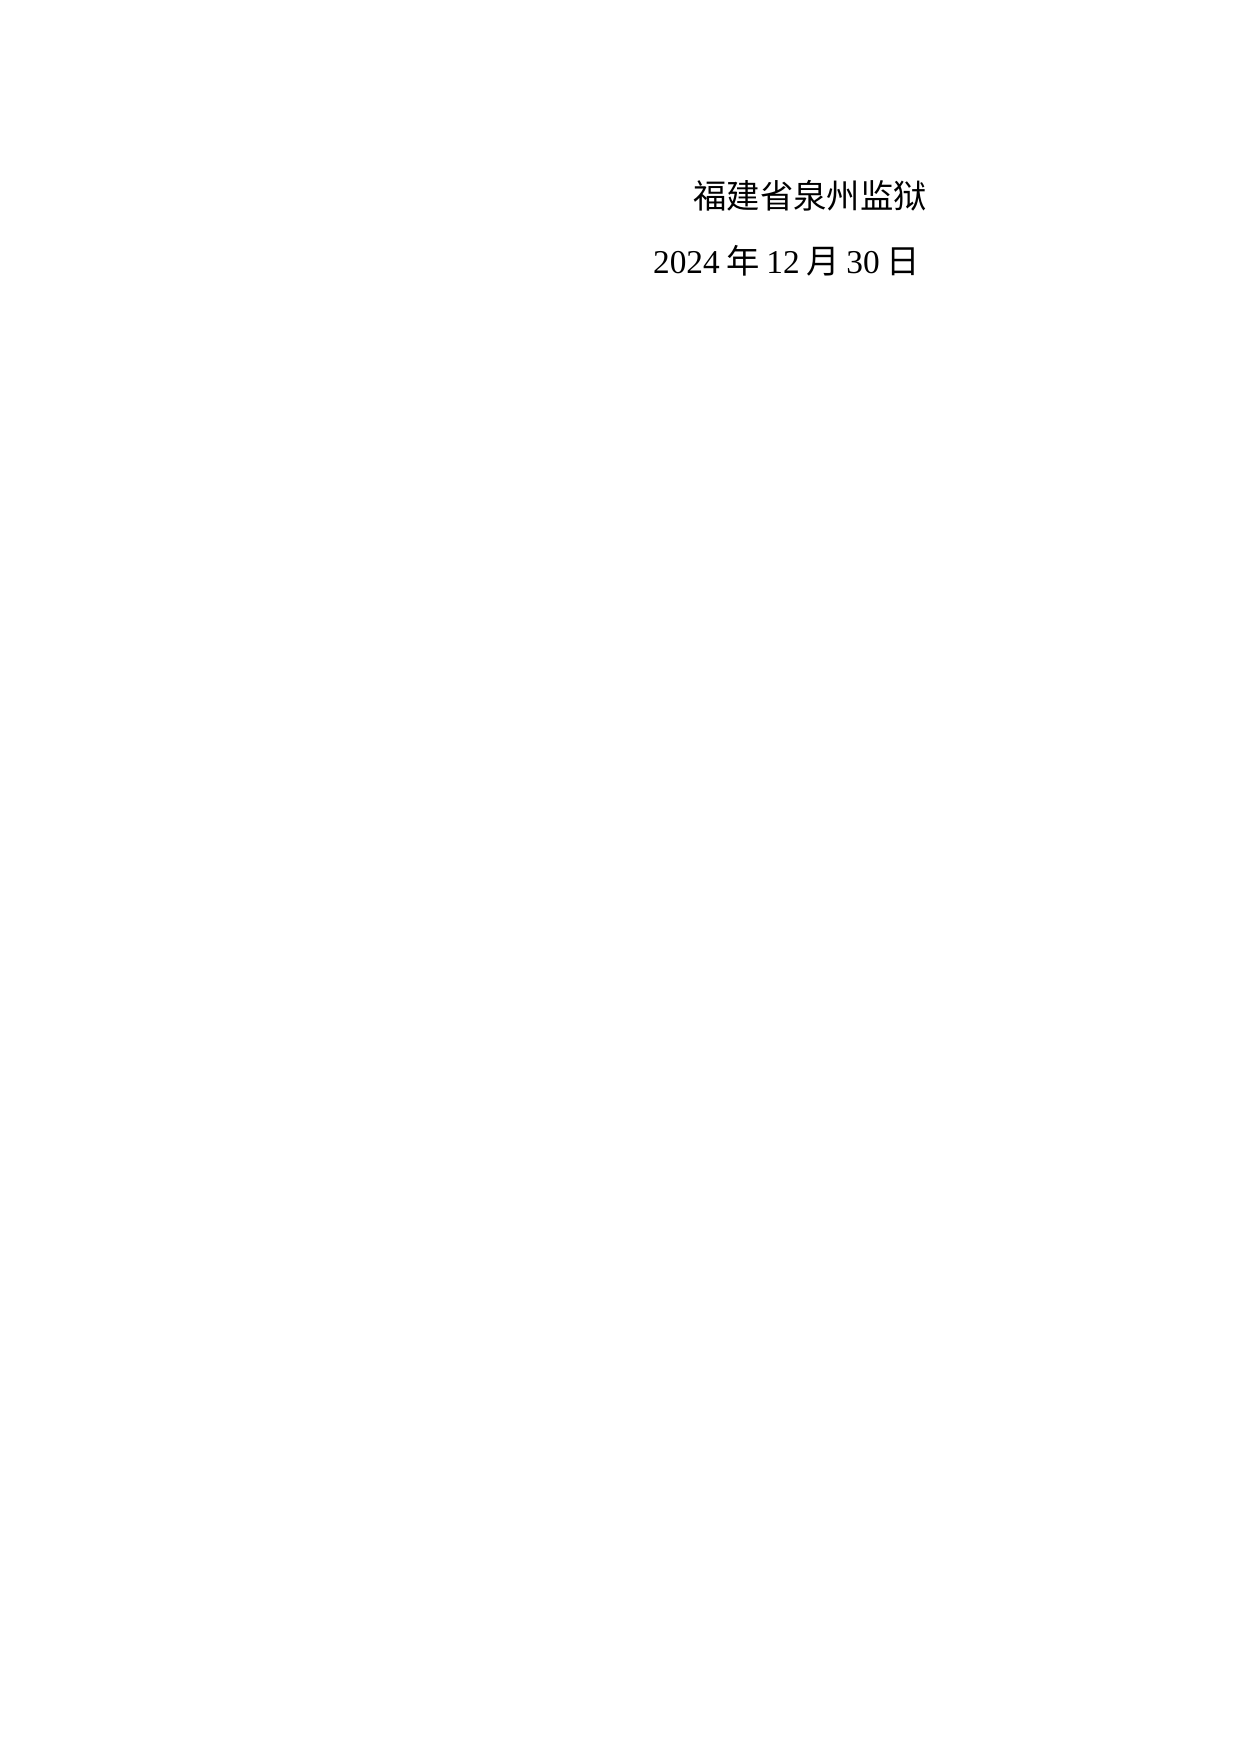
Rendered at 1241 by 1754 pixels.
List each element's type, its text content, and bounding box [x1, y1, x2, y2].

text 2024年12月30日 [187, 227, 919, 292]
text 福建省泉州监狱 [187, 162, 926, 227]
